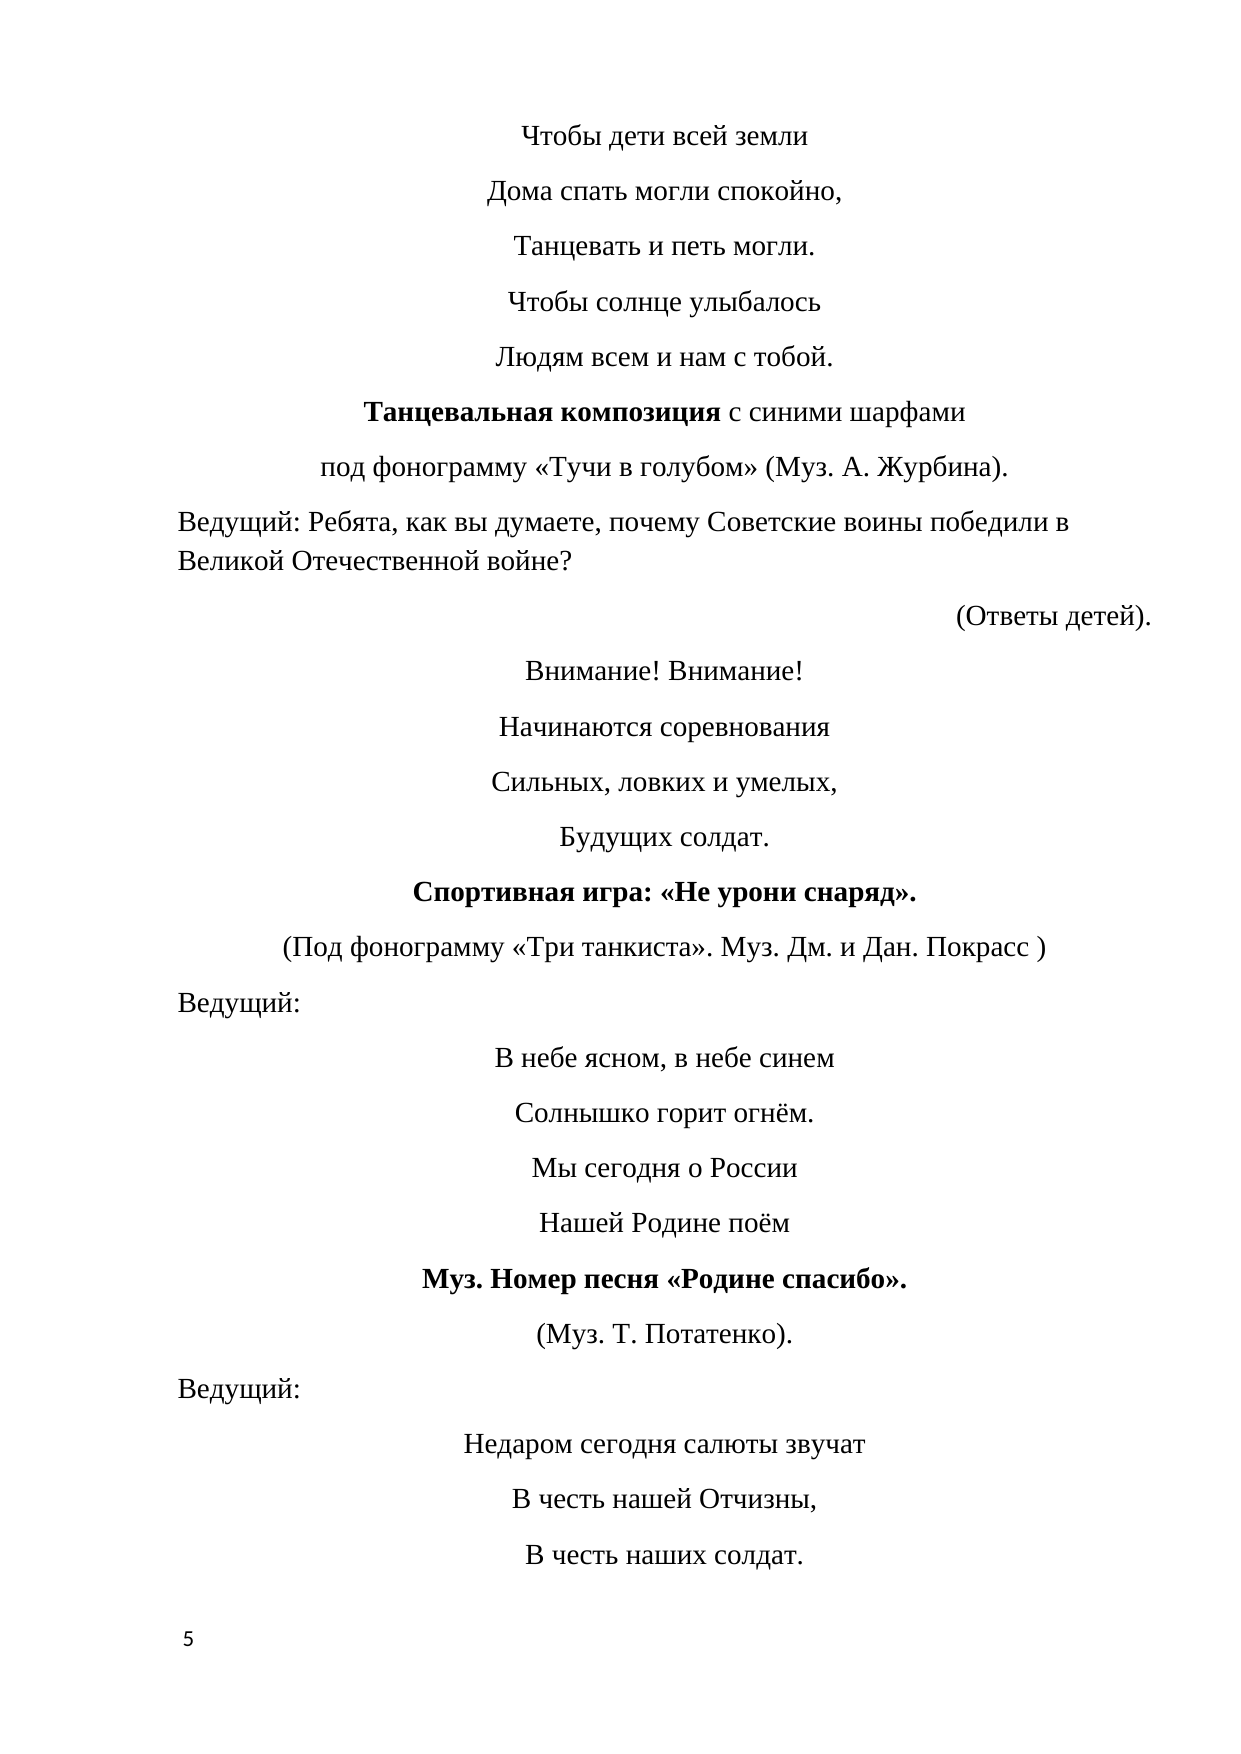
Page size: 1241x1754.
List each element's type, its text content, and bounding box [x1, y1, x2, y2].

text Начинаются соревнования [177, 709, 1152, 742]
text Будущих солдат. [177, 819, 1152, 853]
text Ведущий: [177, 1371, 1152, 1405]
text Нашей Родине поём [177, 1206, 1152, 1239]
text под фонограмму «Тучи в голубом» (Муз. А. Журбина). [177, 449, 1152, 483]
text (Ответы детей). [177, 598, 1152, 632]
text (Под фонограмму «Три танкиста». Муз. Дм. и Дан. Покрасс ) [177, 929, 1152, 963]
text (Муз. Т. Потатенко). [177, 1316, 1152, 1349]
text Ведущий: [177, 985, 1152, 1018]
text Людям всем и нам с тобой. [177, 339, 1152, 372]
text Дома спать могли спокойно, [177, 173, 1152, 207]
text В честь нашей Отчизны, [177, 1482, 1152, 1515]
text Танцевать и петь могли. [177, 228, 1152, 262]
text Муз. Номер песня «Родине спасибо». [177, 1261, 1152, 1294]
text Чтобы дети всей земли [177, 118, 1152, 152]
text Чтобы солнце улыбалось [177, 284, 1152, 317]
text Недаром сегодня салюты звучат [177, 1426, 1152, 1460]
text В честь наших солдат. [177, 1537, 1152, 1570]
text Внимание! Внимание! [177, 653, 1152, 687]
text Спортивная игра: «Не урони снаряд». [177, 874, 1152, 908]
text Сильных, ловких и умелых, [177, 764, 1152, 797]
text Танцевальная композиция с синими шарфами [177, 394, 1152, 428]
text Мы сегодня о России [177, 1150, 1152, 1184]
text Солнышко горит огнём. [177, 1095, 1152, 1129]
text В небе ясном, в небе синем [177, 1040, 1152, 1073]
text Ведущий: Ребята, как вы думаете, почему Советские воины победили в Великой Отечественной войне? [177, 504, 1152, 577]
